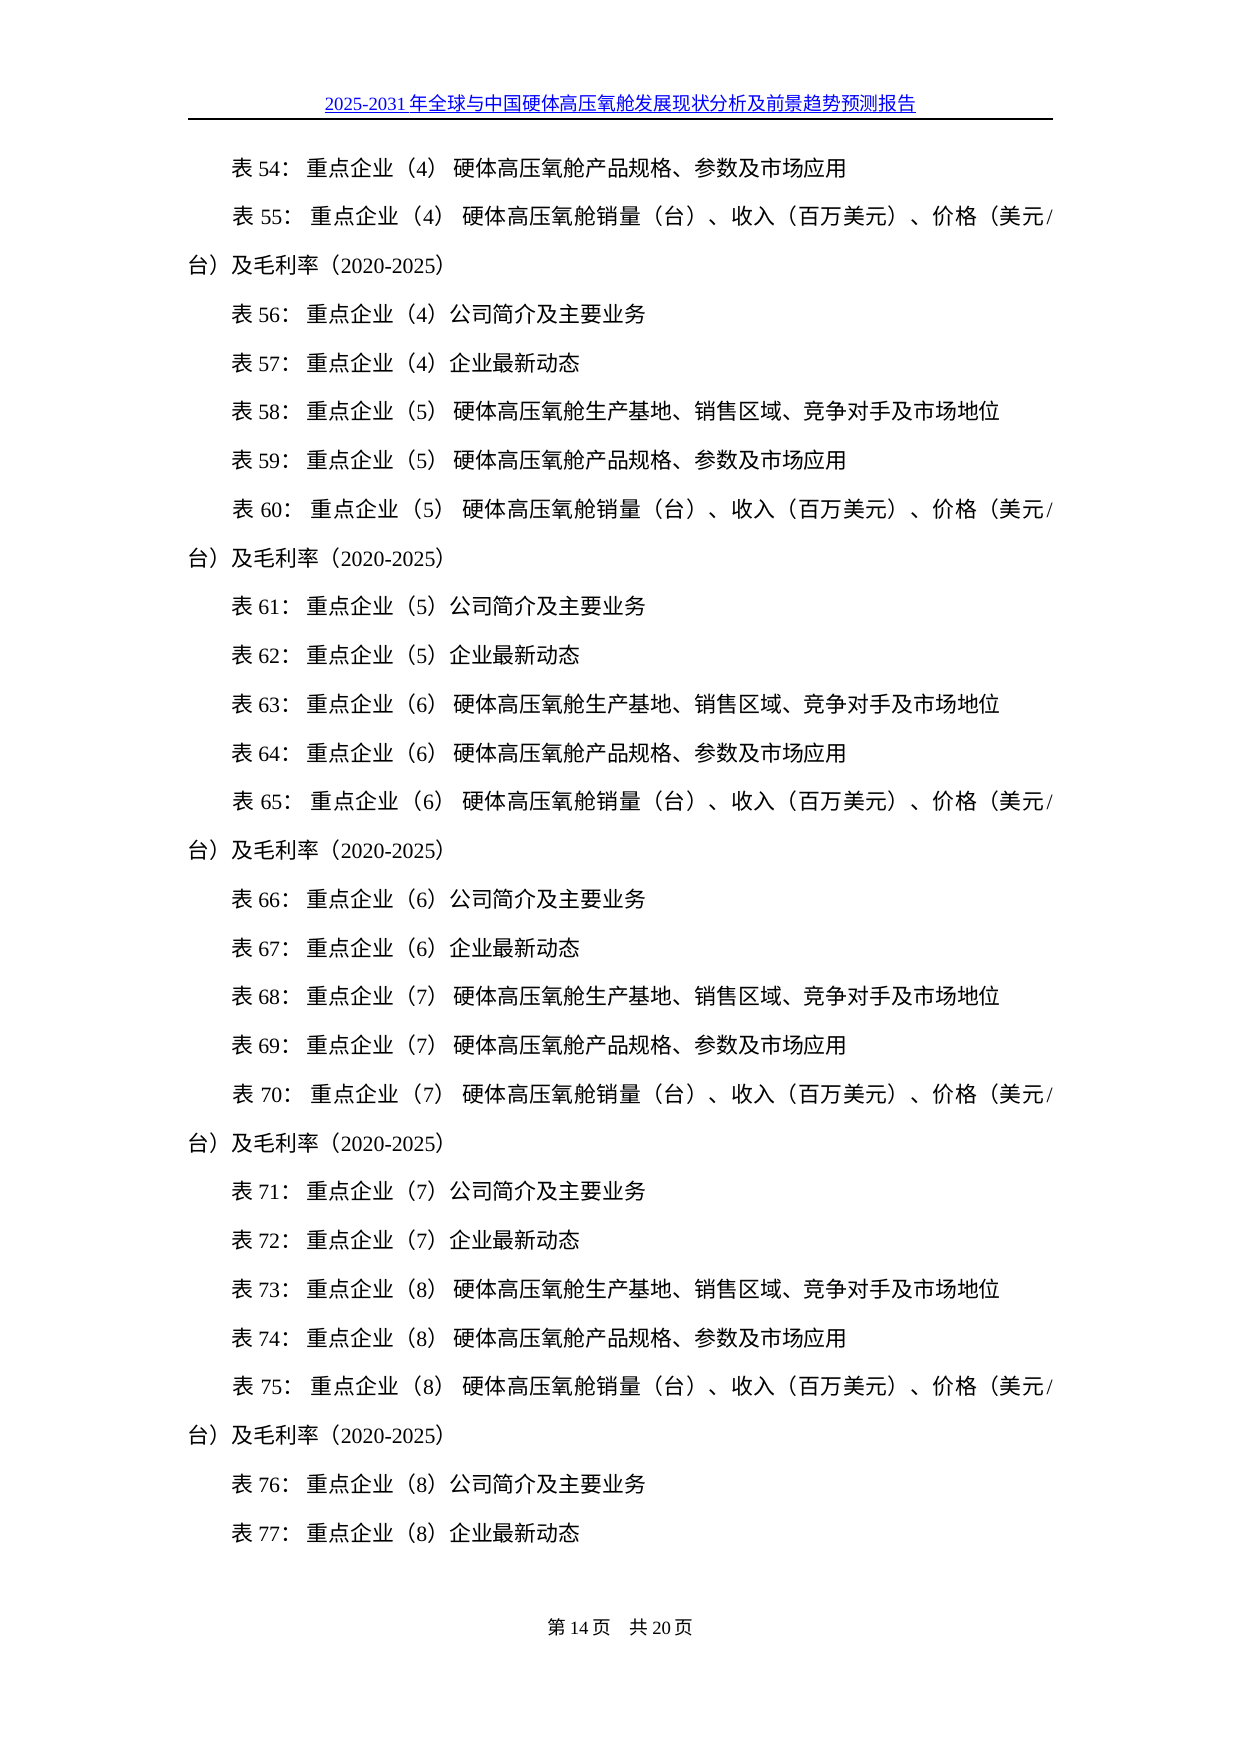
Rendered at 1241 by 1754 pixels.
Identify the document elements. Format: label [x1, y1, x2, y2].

text [187, 150, 1053, 1548]
